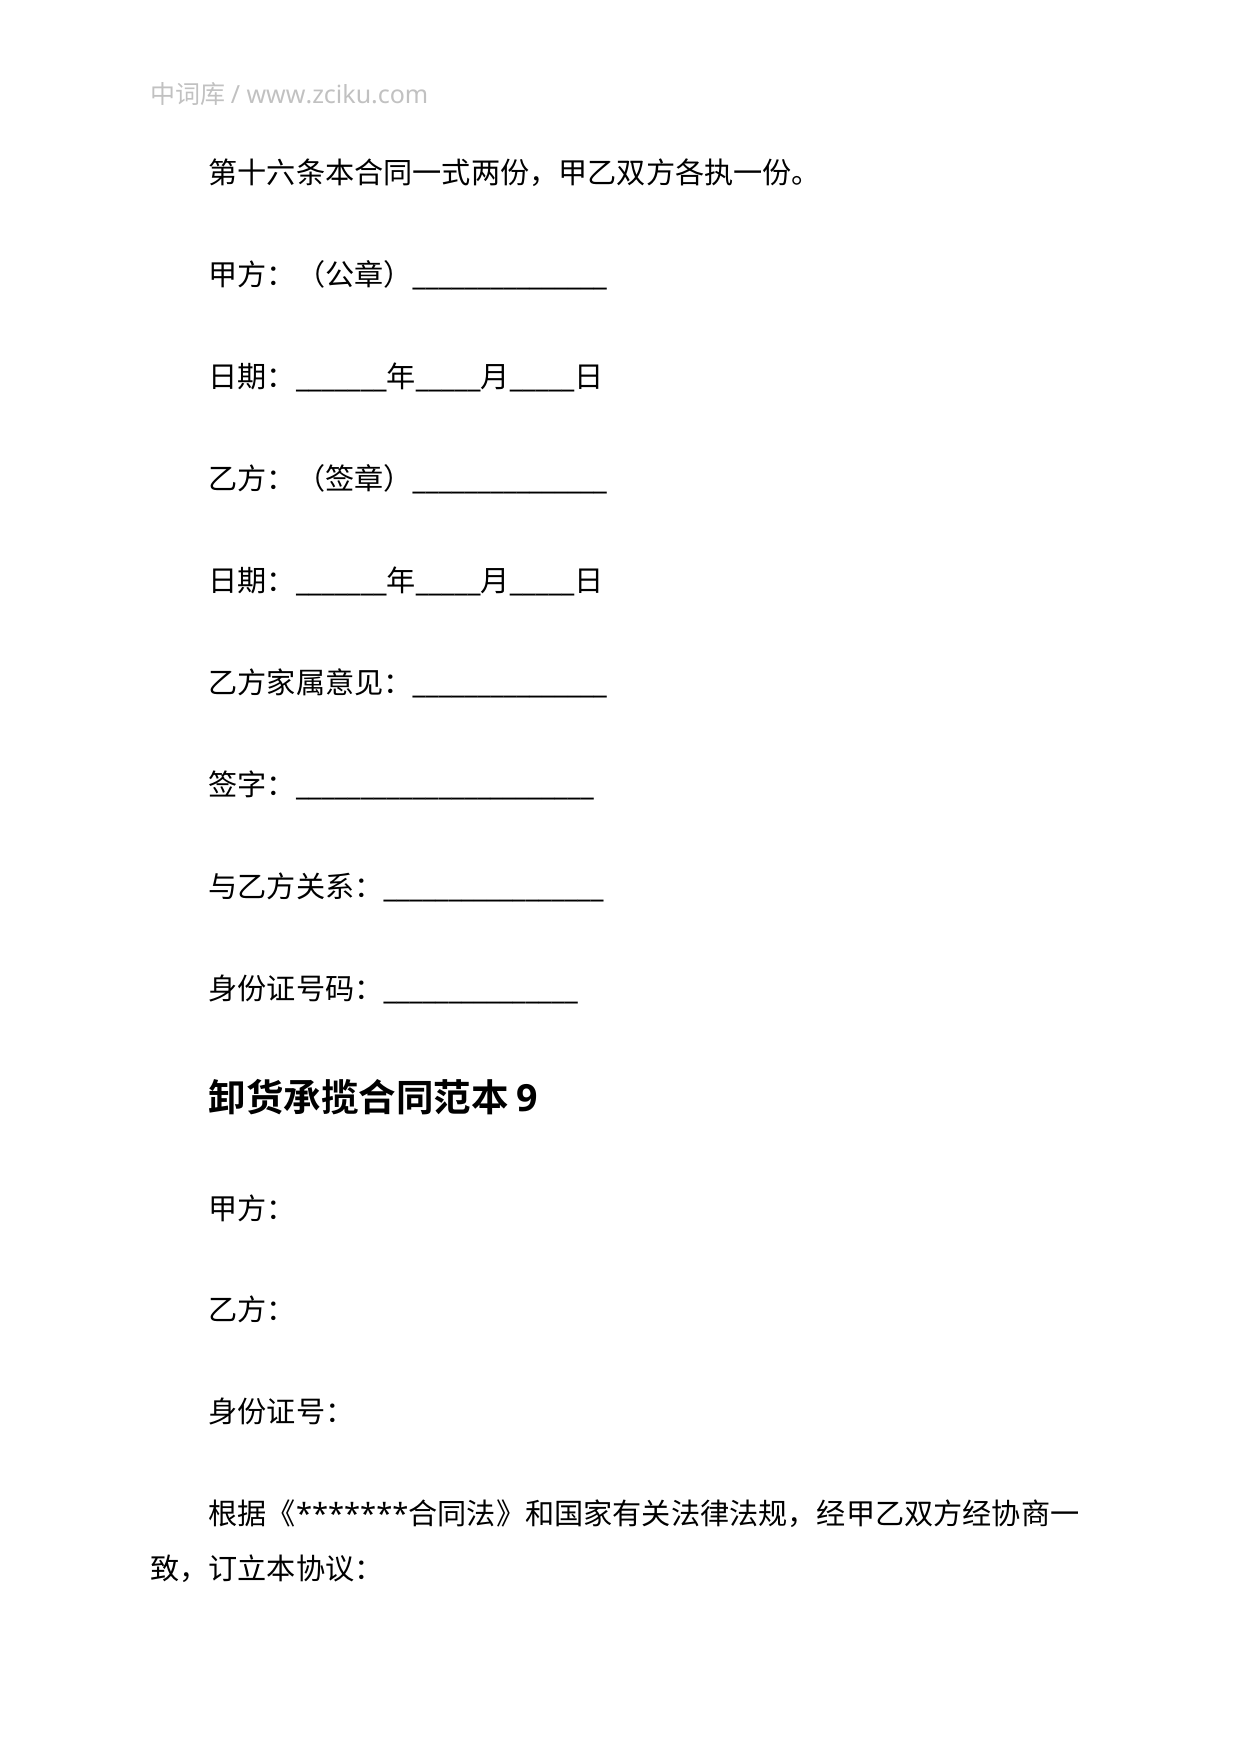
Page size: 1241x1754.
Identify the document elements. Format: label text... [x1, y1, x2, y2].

text 甲方：（公章）_______________ [150, 252, 1090, 294]
text 日期：_______年_____月_____日 [150, 354, 1090, 396]
text 甲方： [150, 1185, 1090, 1227]
text 日期：_______年_____月_____日 [150, 558, 1090, 600]
text 签字：_______________________ [150, 762, 1090, 804]
text 乙方：（签章）_______________ [150, 456, 1090, 498]
text 乙方家属意见：_______________ [150, 660, 1090, 702]
text 第十六条本合同一式两份，甲乙双方各执一份。 [150, 150, 1090, 192]
text 与乙方关系：_________________ [150, 864, 1090, 906]
text 卸货承揽合同范本9 [150, 1068, 1090, 1122]
text 根据《*******合同法》和国家有关法律法规，经甲乙双方经协商一致，订立本协议： [150, 1491, 1090, 1588]
text 乙方： [150, 1287, 1090, 1329]
text 身份证号： [150, 1389, 1090, 1431]
text 身份证号码：_______________ [150, 966, 1090, 1008]
